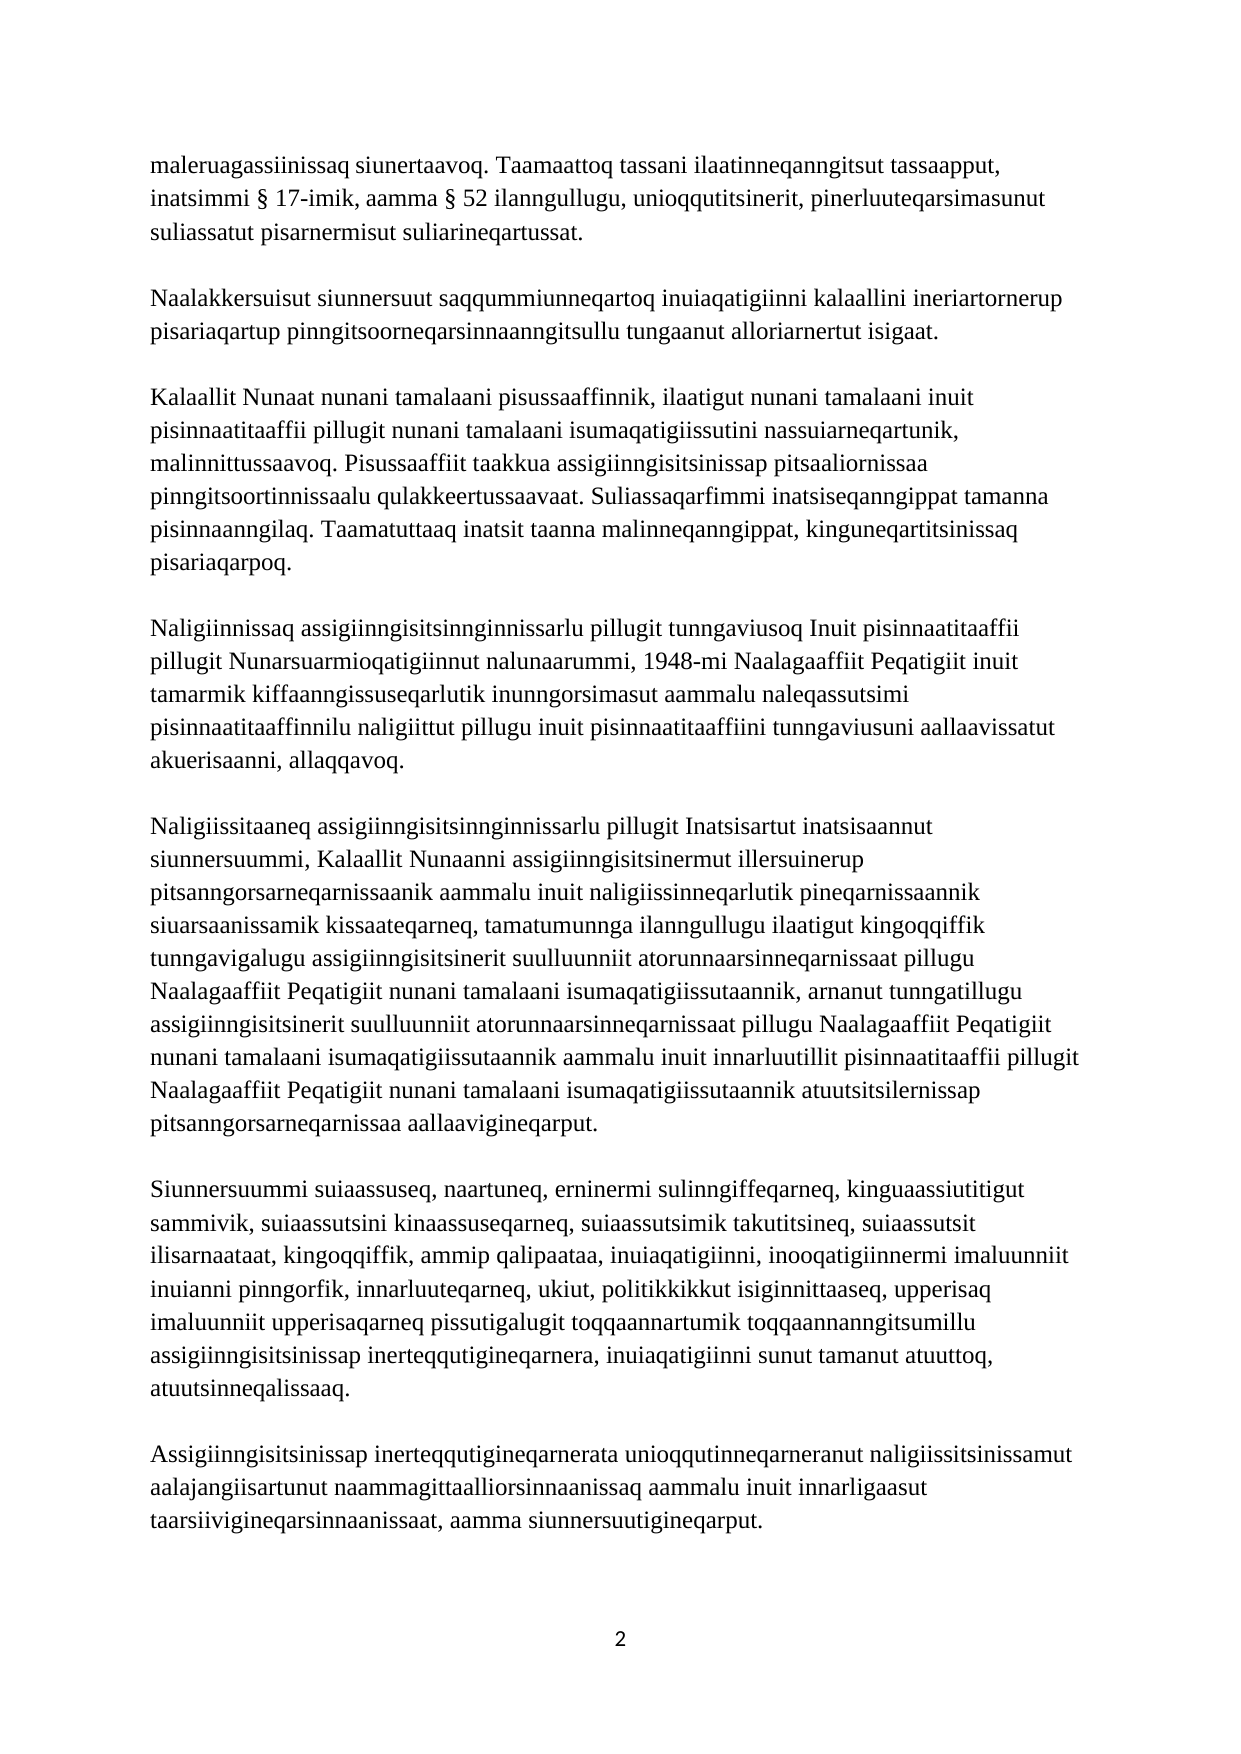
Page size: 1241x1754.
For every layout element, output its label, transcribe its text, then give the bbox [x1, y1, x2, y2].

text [150, 150, 1090, 245]
text Siunnersuummi suiaassuseq, naartuneq, erninermi sulinngiffeqarneq, kinguaassiutitigut sammivik, suiaassutsini kinaassuseqarneq, suiaassutsimik takutitsineq, suiaassutsit ilisarnaataat, kingoqqiffik, ammip qalipaataa, inuiaqatigiinni, inooqatigiinnermi imaluunniit inuianni pinngorfik, innarluuteqarneq, ukiut, politikkikkut isiginnittaaseq, upperisaq imaluunniit upperisaqarneq pissutigalugit toqqaannartumik toqqaannanngitsumillu assigiinngisitsinissap inerteqqutigineqarnera, inuiaqatigiinni sunut tamanut atuuttoq, atuutsinneqalissaaq. [150, 1174, 1090, 1401]
text Naalakkersuisut siunnersuut saqqummiunneqartoq inuiaqatigiinni kalaallini ineriartornerup pisariaqartup pinngitsoorneqarsinnaanngitsullu tungaanut alloriarnertut isigaat. [150, 283, 1090, 344]
text Assigiinngisitsinissap inerteqqutigineqarnerata unioqqutinneqarneranut naligiissitsinissamut aalajangiisartunut naammagittaalliorsinnaanissaq aammalu inuit innarligaasut taarsiivigineqarsinnaanissaat, aamma siunnersuutigineqarput. [150, 1439, 1090, 1533]
text Kalaallit Nunaat nunani tamalaani pisussaaffinnik, ilaatigut nunani tamalaani inuit pisinnaatitaaffii pillugit nunani tamalaani isumaqatigiissutini nassuiarneqartunik, malinnittussaavoq. Pisussaaffiit taakkua assigiinngisitsinissap pitsaaliornissaa pinngitsoortinnissaalu qulakkeertussaavaat. Suliassaqarfimmi inatsiseqanngippat tamanna pisinnaanngilaq. Taamatuttaaq inatsit taanna malinneqanngippat, kinguneqartitsinissaq pisariaqarpoq. [150, 382, 1090, 576]
text Naligiinnissaq assigiinngisitsinnginnissarlu pillugit tunngaviusoq Inuit pisinnaatitaaffii pillugit Nunarsuarmioqatigiinnut nalunaarummi, 1948-mi Naalagaaffiit Peqatigiit inuit tamarmik kiffaanngissuseqarlutik inunngorsimasut aammalu naleqassutsimi pisinnaatitaaffinnilu naligiittut pillugu inuit pisinnaatitaaffiini tunngaviusuni aallaavissatut akuerisaanni, allaqqavoq. [150, 613, 1090, 774]
text Naligiissitaaneq assigiinngisitsinnginnissarlu pillugit Inatsisartut inatsisaannut siunnersuummi, Kalaallit Nunaanni assigiinngisitsinermut illersuinerup pitsanngorsarneqarnissaanik aammalu inuit naligiissinneqarlutik pineqarnissaannik siuarsaanissamik kissaateqarneq, tamatumunnga ilanngullugu ilaatigut kingoqqiffik tunngavigalugu assigiinngisitsinerit suulluunniit atorunnaarsinneqarnissaat pillugu Naalagaaffiit Peqatigiit nunani tamalaani isumaqatigiissutaannik, arnanut tunngatillugu assigiinngisitsinerit suulluunniit atorunnaarsinneqarnissaat pillugu Naalagaaffiit Peqatigiit nunani tamalaani isumaqatigiissutaannik aammalu inuit innarluutillit pisinnaatitaaffii pillugit Naalagaaffiit Peqatigiit nunani tamalaani isumaqatigiissutaannik atuutsitsilernissap pitsanngorsarneqarnissaa aallaavigineqarput. [150, 811, 1090, 1137]
